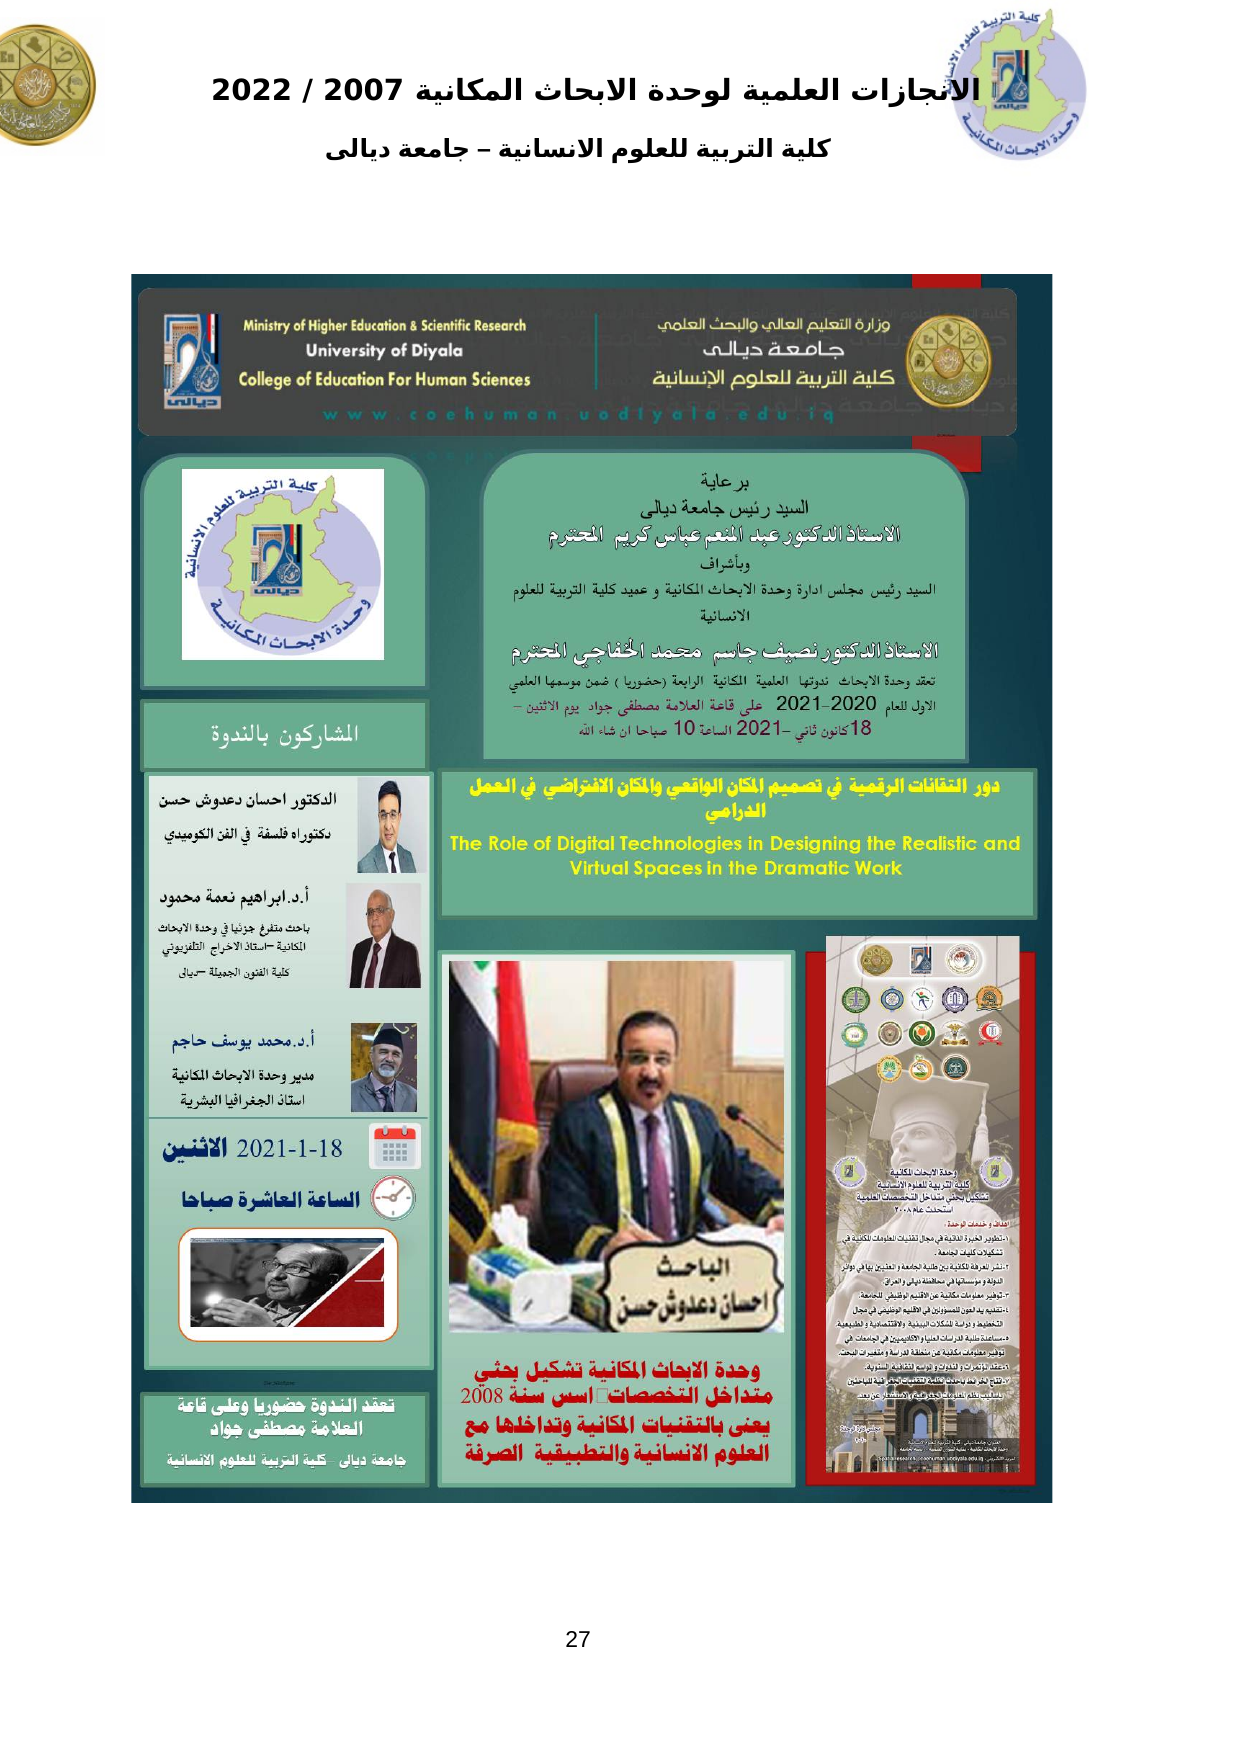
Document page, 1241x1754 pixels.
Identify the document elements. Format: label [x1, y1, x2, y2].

picture [131, 274, 1053, 1503]
picture [897, 0, 1142, 180]
picture [0, 17, 105, 156]
